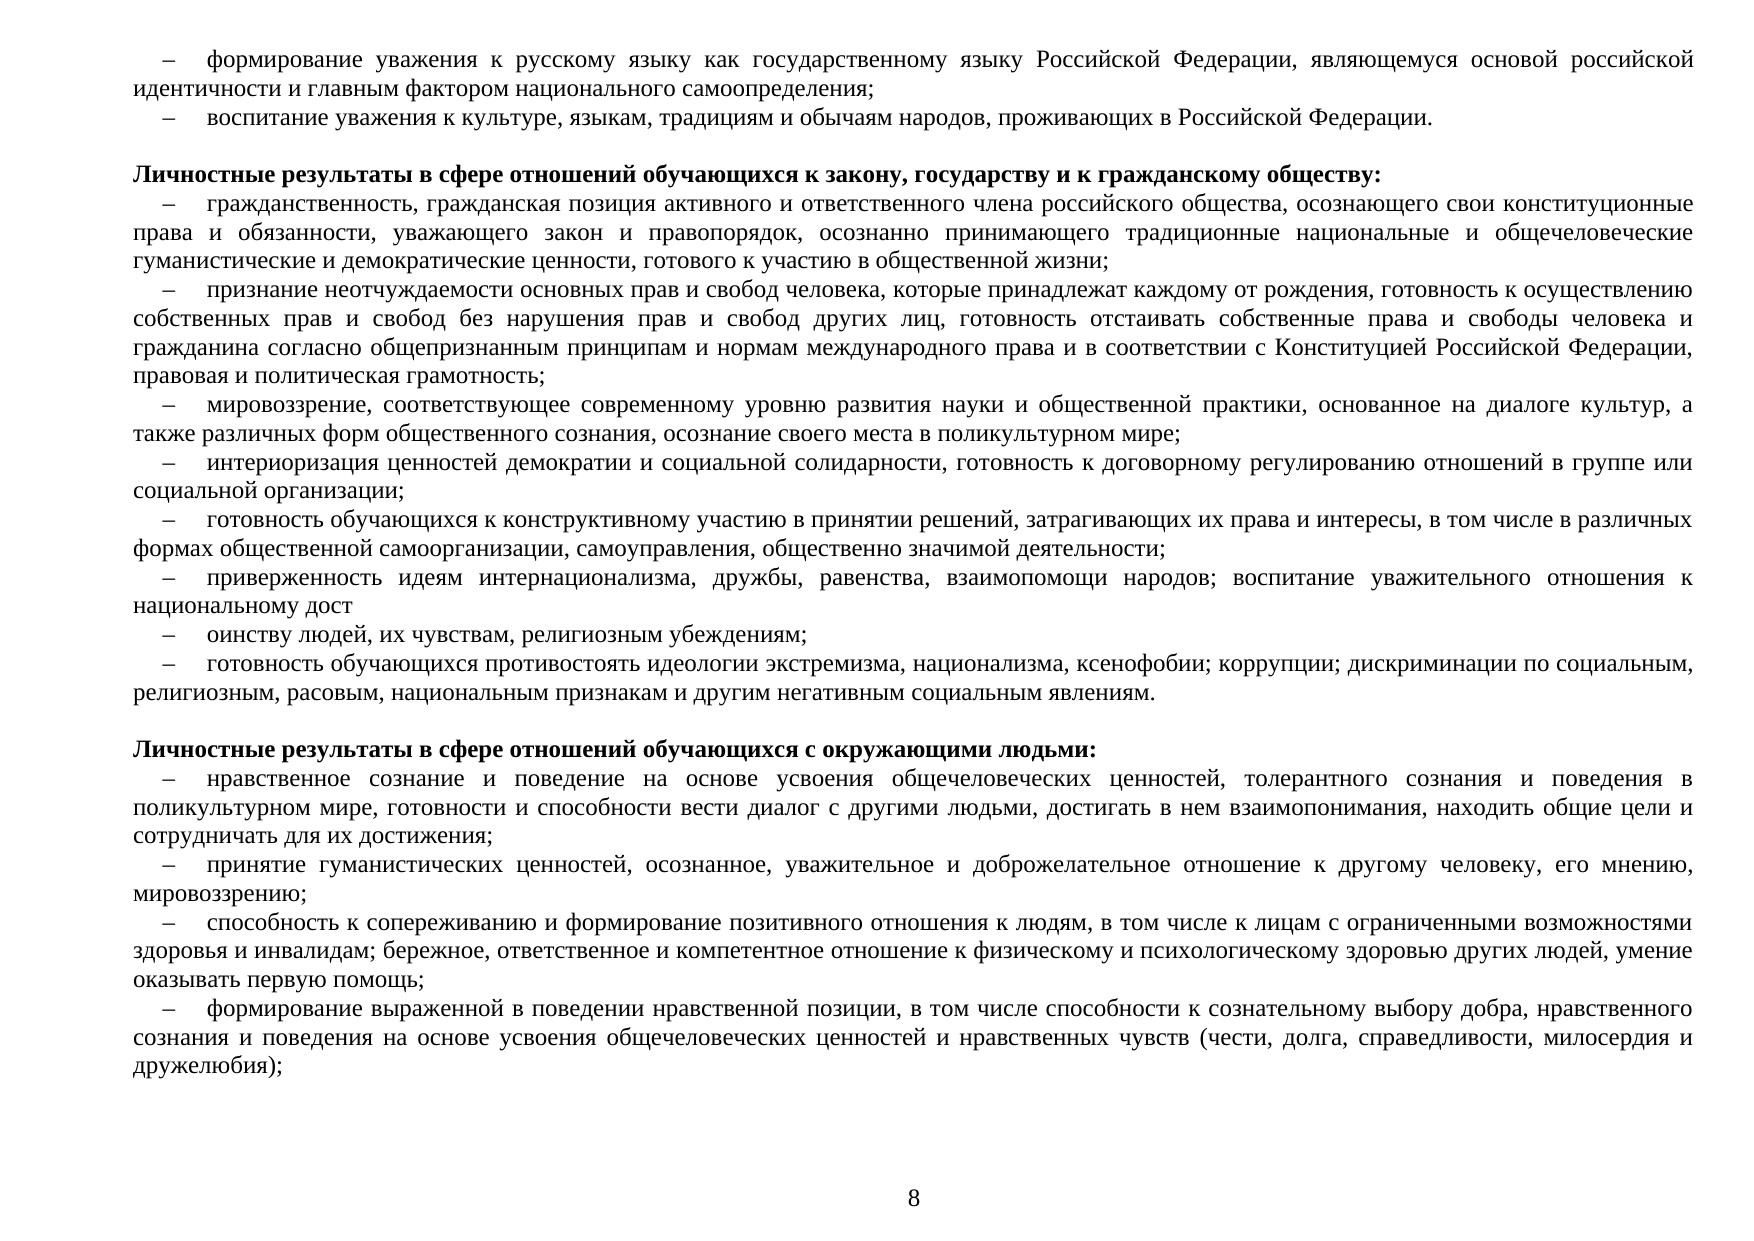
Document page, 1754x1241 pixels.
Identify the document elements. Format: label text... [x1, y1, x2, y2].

list нравственное сознание и поведение на основе усвоения общечеловеческих ценностей, толерантного сознания и поведения в поликультурном мире, готовности и способности вести диалог с другими людьми, достигать в нем взаимопонимания, находить общие цели и сотрудничать для их достижения; [133, 763, 1695, 849]
list готовность обучающихся противостоять идеологии экстремизма, национализма, ксенофобии; коррупции; дискриминации по социальным, религиозным, расовым, национальным признакам и другим негативным социальным явлениям. [133, 648, 1695, 706]
list воспитание уважения к культуре, языкам, традициям и обычаям народов, проживающих в Российской Федерации. [133, 102, 1695, 131]
list интериоризация ценностей демократии и социальной солидарности, готовность к договорному регулированию отношений в группе или социальной организации; [133, 447, 1695, 504]
list приверженность идеям интернационализма, дружбы, равенства, взаимопомощи народов; воспитание уважительного отношения к национальному дост [133, 562, 1695, 619]
text Личностные результаты в сфере отношений обучающихся к закону, государству и к гражданскому обществу: [133, 159, 1695, 188]
list способность к сопереживанию и формирование позитивного отношения к людям, в том числе к лицам с ограниченными возможностями здоровья и инвалидам; бережное, ответственное и компетентное отношение к физическому и психологическому здоровью других людей, умение оказывать первую помощь; [133, 907, 1695, 993]
list формирование уважения к русскому языку как государственному языку Российской Федерации, являющемуся основой российской идентичности и главным фактором национального самоопределения; [133, 44, 1695, 102]
list формирование выраженной в поведении нравственной позиции, в том числе способности к сознательному выбору добра, нравственного сознания и поведения на основе усвоения общечеловеческих ценностей и нравственных чувств (чести, долга, справедливости, милосердия и дружелюбия); [133, 993, 1695, 1079]
list гражданственность, гражданская позиция активного и ответственного члена российского общества, осознающего свои конституционные права и обязанности, уважающего закон и правопорядок, осознанно принимающего традиционные национальные и общечеловеческие гуманистические и демократические ценности, готового к участию в общественной жизни; [133, 188, 1695, 274]
list принятие гуманистических ценностей, осознанное, уважительное и доброжелательное отношение к другому человеку, его мнению, мировоззрению; [133, 849, 1695, 907]
list готовность обучающихся к конструктивному участию в принятии решений, затрагивающих их права и интересы, в том числе в различных формах общественной самоорганизации, самоуправления, общественно значимой деятельности; [133, 504, 1695, 562]
list оинству людей, их чувствам, религиозным убеждениям; [133, 619, 1695, 648]
list признание неотчуждаемости основных прав и свобод человека, которые принадлежат каждому от рождения, готовность к осуществлению собственных прав и свобод без нарушения прав и свобод других лиц, готовность отстаивать собственные права и свободы человека и гражданина согласно общепризнанным принципам и нормам международного права и в соответствии с Конституцией Российской Федерации, правовая и политическая грамотность; [133, 274, 1695, 389]
list мировоззрение, соответствующее современному уровню развития науки и общественной практики, основанное на диалоге культур, а также различных форм общественного сознания, осознание своего места в поликультурном мире; [133, 389, 1695, 447]
text Личностные результаты в сфере отношений обучающихся с окружающими людьми: [133, 734, 1695, 763]
